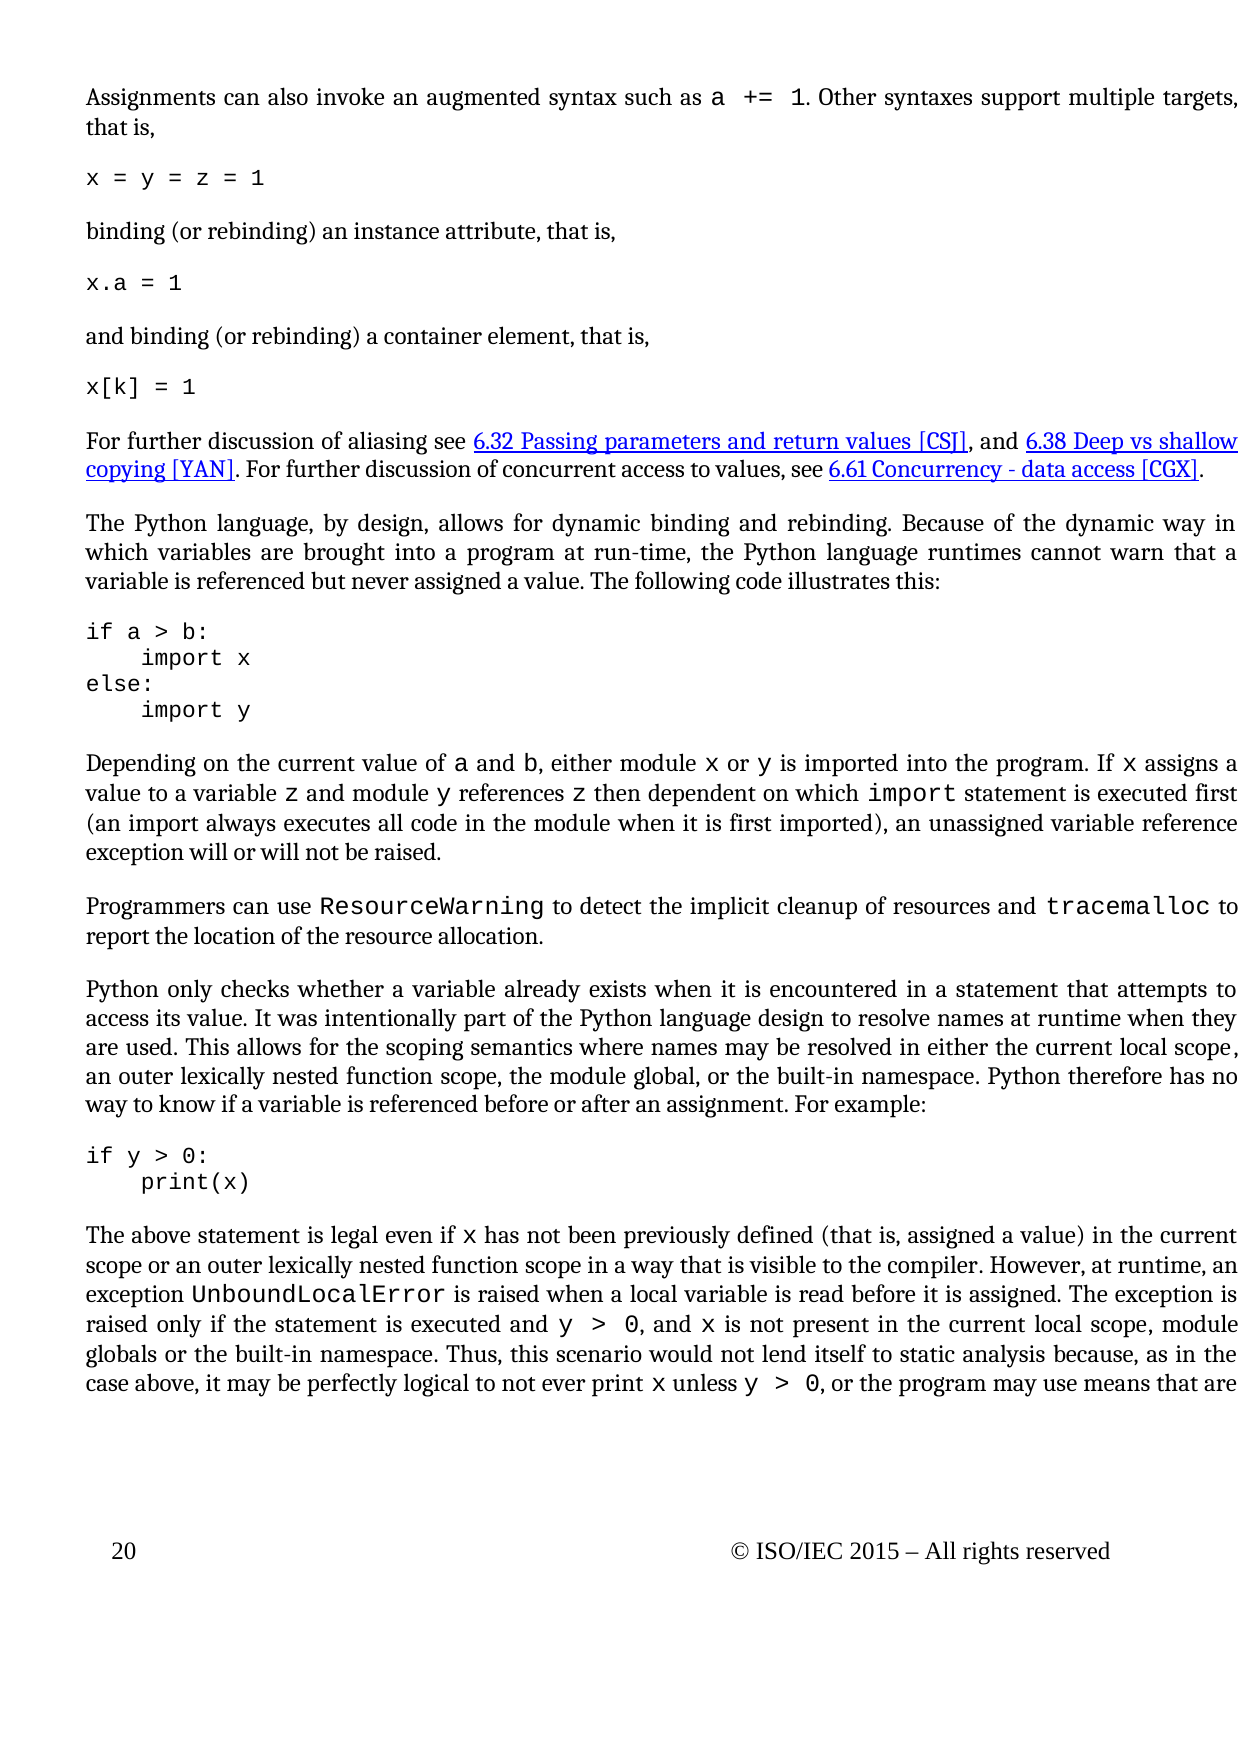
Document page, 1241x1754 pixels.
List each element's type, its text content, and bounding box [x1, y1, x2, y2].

text Depending on the current value of a and b, either module x or y is imported into the program. If x assigns a value to a variable z and module y references z then dependent on which import statement is executed first (an import always executes all code in the module when it is first imported), an unassigned variable reference exception will or will not be raised. [86, 749, 1238, 867]
text x = y = z = 1 [86, 166, 1153, 192]
text if y > 0: [86, 1144, 1153, 1170]
text The Python language, by design, allows for dynamic binding and rebinding. Because of the dynamic way in which variables are brought into a program at run-time, the Python language runtimes cannot warn that a variable is referenced but never assigned a value. The following code illustrates this: [86, 509, 1238, 595]
text Programmers can use ResourceWarning to detect the implicit cleanup of resources and tracemalloc to report the location of the resource allocation. [86, 892, 1238, 950]
text else: [86, 672, 1153, 698]
text print(x) [86, 1170, 1153, 1196]
text For further discussion of aliasing see 6.32 Passing parameters and return values [CSJ], and 6.38 Deep vs shallow copying [YAN]. For further discussion of concurrent access to values, see 6.61 Concurrency - data access [CGX]. [86, 427, 1238, 484]
text and binding (or rebinding) a container element, that is, [86, 322, 1238, 351]
text Python only checks whether a variable already exists when it is encountered in a statement that attempts to access its value. It was intentionally part of the Python language design to resolve names at runtime when they are used. This allows for the scoping semantics where names may be resolved in either the current local scope, an outer lexically nested function scope, the module global, or the built-in namespace. Python therefore has no way to know if a variable is referenced before or after an assignment. For example: [86, 975, 1238, 1119]
text Assignments can also invoke an augmented syntax such as a += 1. Other syntaxes support multiple targets, that is, [86, 82, 1238, 141]
text if a > b: [86, 620, 1153, 646]
text x.a = 1 [86, 271, 1153, 297]
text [86, 1221, 1238, 1398]
text import y [86, 698, 1153, 724]
text x[k] = 1 [86, 376, 1153, 402]
text import x [86, 646, 1153, 672]
text binding (or rebinding) an instance attribute, that is, [86, 217, 1238, 246]
